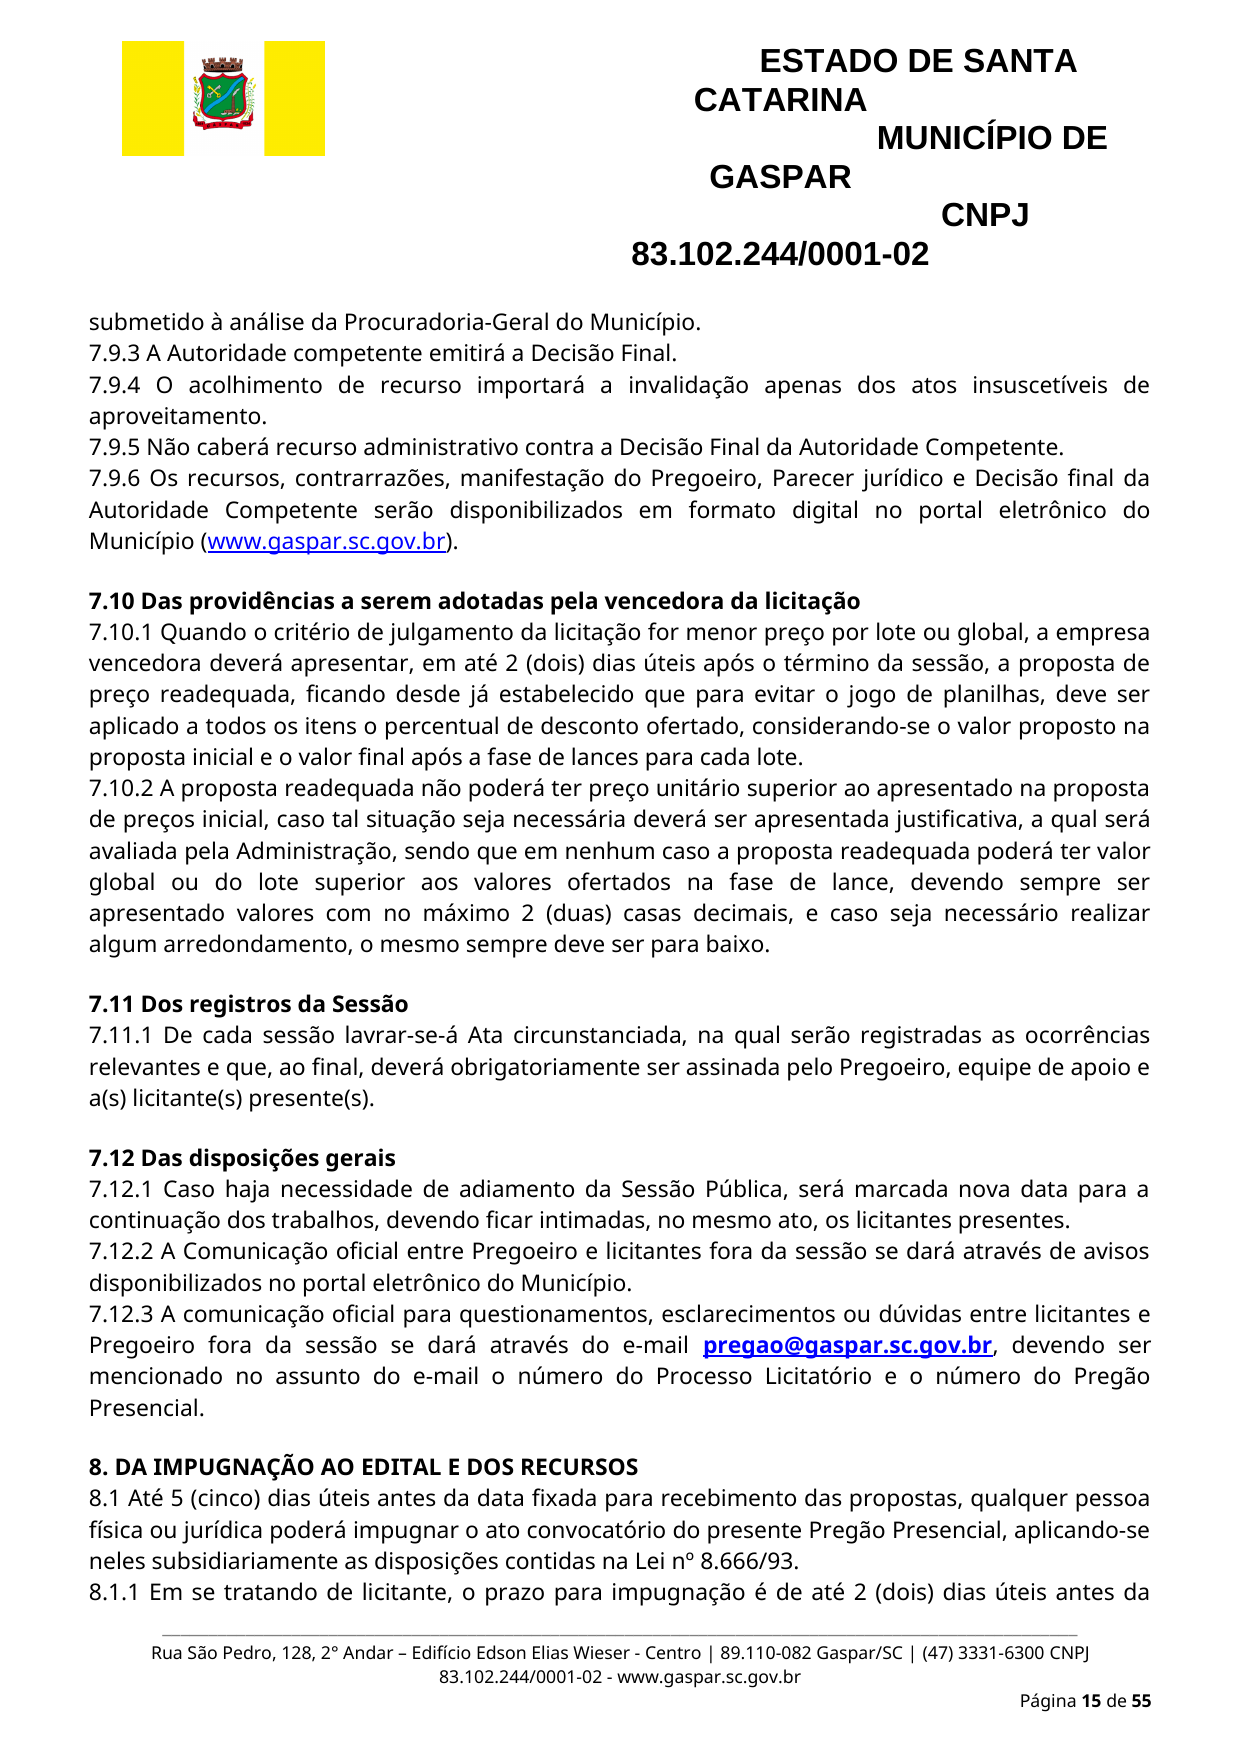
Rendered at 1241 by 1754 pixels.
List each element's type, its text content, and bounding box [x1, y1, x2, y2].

text 7.9.3 A Autoridade competente emitirá a Decisão Final. [89, 337, 1152, 369]
text 8.1.1 Em se tratando de licitante, o prazo para impugnação é de até 2 (dois) dias úteis antes da data fixada para recebimento das propostas. [89, 1576, 1152, 1607]
text 8. DA IMPUGNAÇÃO AO EDITAL E DOS RECURSOS [89, 1451, 1152, 1482]
text 7.12.2 A Comunicação oficial entre Pregoeiro e licitantes fora da sessão se dará através de avisos disponibilizados no portal eletrônico do Município. [89, 1235, 1152, 1298]
text 7.9.6 Os recursos, contrarrazões, manifestação do Pregoeiro, Parecer jurídico e Decisão final da Autoridade Competente serão disponibilizados em formato digital no portal eletrônico do Município (www.gaspar.sc.gov.br). [89, 462, 1152, 556]
text 7.10 Das providências a serem adotadas pela vencedora da licitação [89, 584, 1152, 616]
text 8.1 Até 5 (cinco) dias úteis antes da data fixada para recebimento das propostas, qualquer pessoa física ou jurídica poderá impugnar o ato convocatório do presente Pregão Presencial, aplicando-se neles subsidiariamente as disposições contidas na Lei nº 8.666/93. [89, 1482, 1152, 1576]
text 7.10.2 A proposta readequada não poderá ter preço unitário superior ao apresentado na proposta de preços inicial, caso tal situação seja necessária deverá ser apresentada justificativa, a qual será avaliada pela Administração, sendo que em nenhum caso a proposta readequada poderá ter valor global ou do lote superior aos valores ofertados na fase de lance, devendo sempre ser apresentado valores com no máximo 2 (duas) casas decimais, e caso seja necessário realizar algum arredondamento, o mesmo sempre deve ser para baixo. [89, 772, 1152, 959]
text 7.11.1 De cada sessão lavrar-se-á Ata circunstanciada, na qual serão registradas as ocorrências relevantes e que, ao final, deverá obrigatoriamente ser assinada pelo Pregoeiro, equipe de apoio e a(s) licitante(s) presente(s). [89, 1019, 1152, 1113]
text 7.9.5 Não caberá recurso administrativo contra a Decisão Final da Autoridade Competente. [89, 431, 1152, 462]
text 7.12.1 Caso haja necessidade de adiamento da Sessão Pública, será marcada nova data para a continuação dos trabalhos, devendo ficar intimadas, no mesmo ato, os licitantes presentes. [89, 1173, 1152, 1235]
text 7.12.3 A comunicação oficial para questionamentos, esclarecimentos ou dúvidas entre licitantes e Pregoeiro fora da sessão se dará através do e-mail pregao@gaspar.sc.gov.br, devendo ser mencionado no assunto do e-mail o número do Processo Licitatório e o número do Pregão Presencial. [89, 1298, 1152, 1423]
text 7.9.2 Após análise e manifestação do Pregoeiro sobre os recursos, o processo poderá ser submetido à análise da Procuradoria-Geral do Município. [89, 306, 1152, 337]
picture [122, 41, 325, 156]
text 7.10.1 Quando o critério de julgamento da licitação for menor preço por lote ou global, a empresa vencedora deverá apresentar, em até 2 (dois) dias úteis após o término da sessão, a proposta de preço readequada, ficando desde já estabelecido que para evitar o jogo de planilhas, deve ser aplicado a todos os itens o percentual de desconto ofertado, considerando-se o valor proposto na proposta inicial e o valor final após a fase de lances para cada lote. [89, 616, 1152, 772]
text 7.12 Das disposições gerais [89, 1141, 1152, 1173]
text 7.11 Dos registros da Sessão [89, 988, 1152, 1019]
text 7.9.4 O acolhimento de recurso importará a invalidação apenas dos atos insuscetíveis de aproveitamento. [89, 369, 1152, 431]
